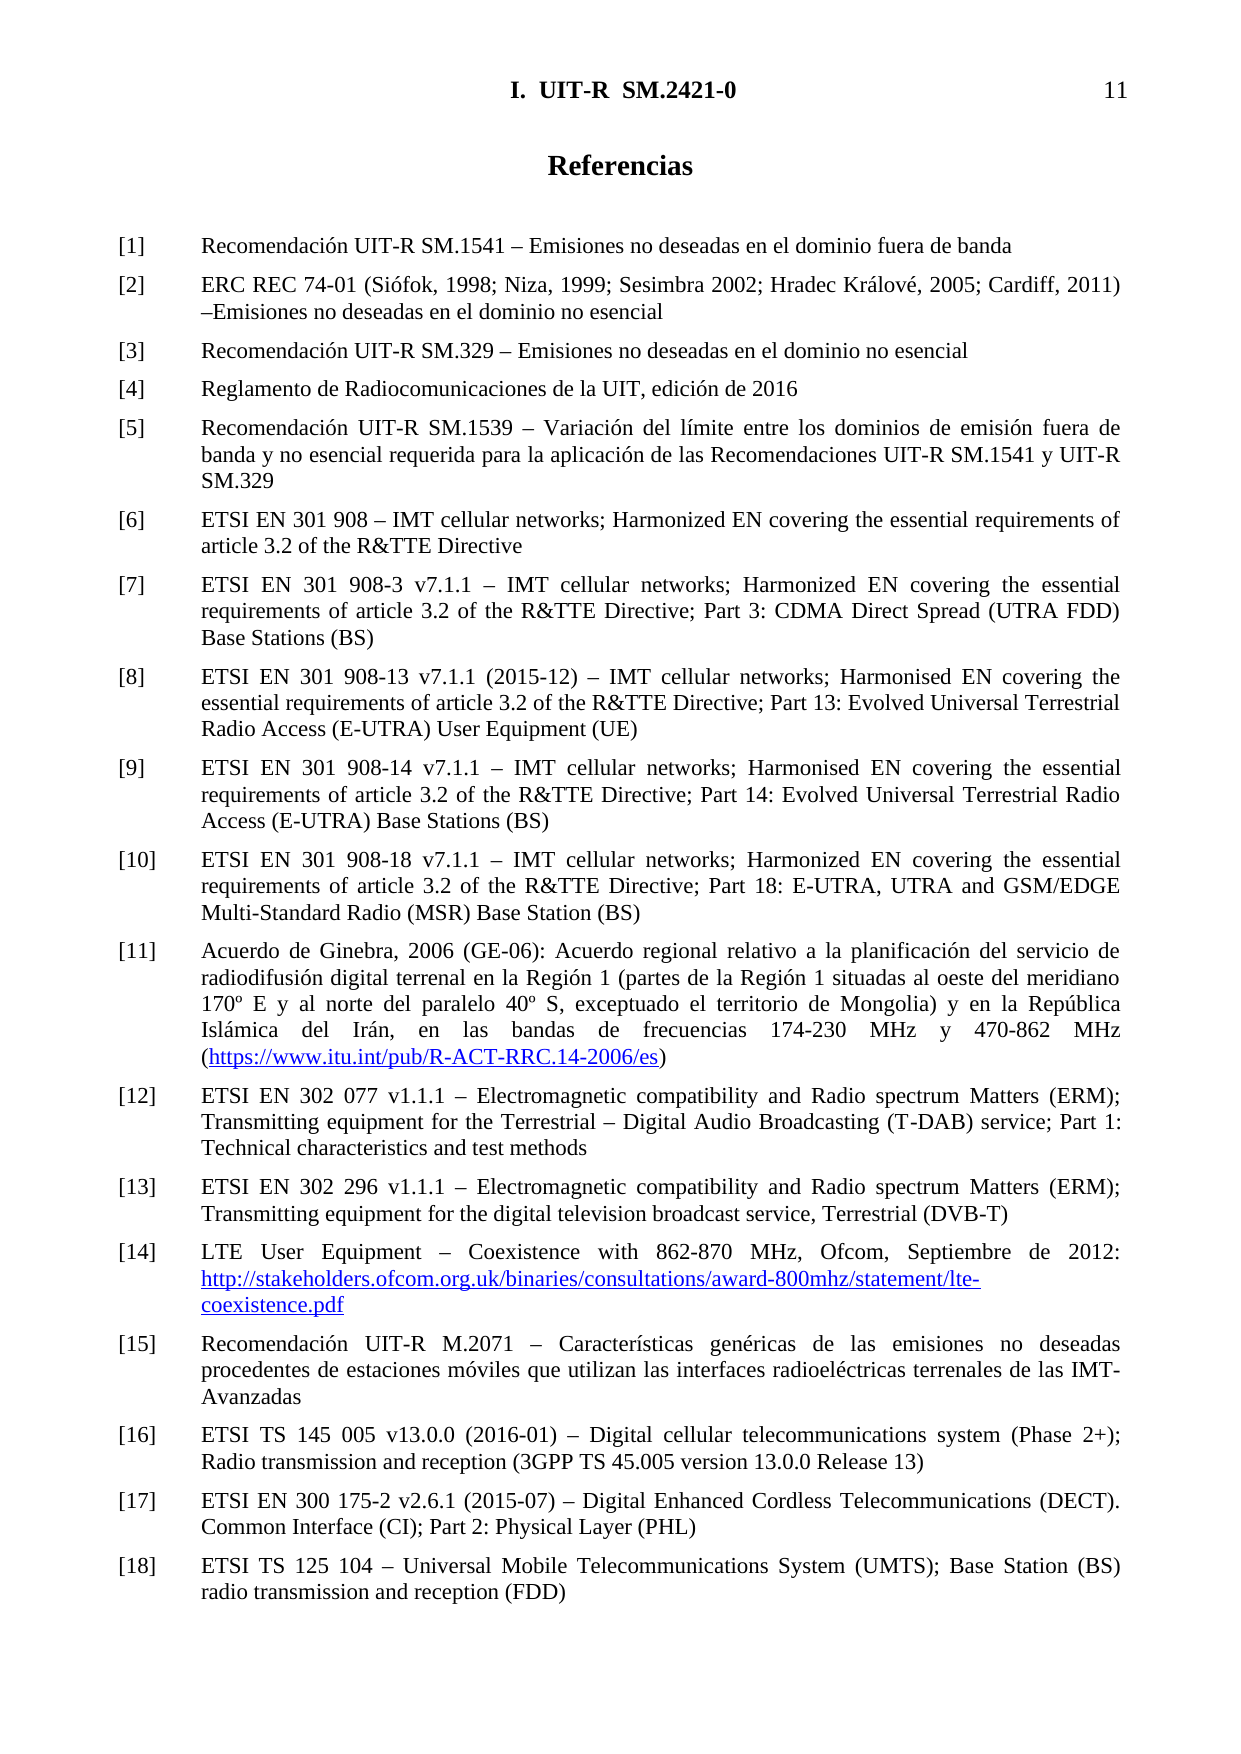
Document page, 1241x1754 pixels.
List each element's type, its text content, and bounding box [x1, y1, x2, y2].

text [2] ERC REC 74-01 (Siófok, 1998; Niza, 1999; Sesimbra 2002; Hradec Králové, 2005; Cardiff, 2011) –Emisiones no deseadas en el dominio no esencial [118, 271, 1122, 324]
text [17] ETSI EN 300 175-2 v2.6.1 (2015-07) – Digital Enhanced Cordless Telecommunications (DECT). Common Interface (CI); Part 2: Physical Layer (PHL) [118, 1487, 1122, 1539]
text [6] ETSI EN 301 908 – IMT cellular networks; Harmonized EN covering the essential requirements of article 3.2 of the R&TTE Directive [118, 506, 1122, 559]
text [12] ETSI EN 302 077 v1.1.1 – Electromagnetic compatibility and Radio spectrum Matters (ERM); Transmitting equipment for the Terrestrial – Digital Audio Broadcasting (T-DAB) service; Part 1: Technical characteristics and test methods [118, 1082, 1122, 1161]
text [7] ETSI EN 301 908-3 v7.1.1 – IMT cellular networks; Harmonized EN covering the essential requirements of article 3.2 of the R&TTE Directive; Part 3: CDMA Direct Spread (UTRA FDD) Base Stations (BS) [118, 571, 1122, 650]
text [11] Acuerdo de Ginebra, 2006 (GE-06): Acuerdo regional relativo a la planificación del servicio de radiodifusión digital terrenal en la Región 1 (partes de la Región 1 situadas al oeste del meridiano 170º E y al norte del paralelo 40º S, exceptuado el territorio de Mongolia) y en la República Islámica del Irán, en las bandas de frecuencias 174-230 MHz y 470-862 MHz (https://www.itu.int/pub/R-ACT-RRC.14-2006/es) [118, 937, 1122, 1069]
text [18] ETSI TS 125 104 – Universal Mobile Telecommunications System (UMTS); Base Station (BS) radio transmission and reception (FDD) [118, 1552, 1122, 1605]
title Referencias [118, 148, 1122, 181]
text [13] ETSI EN 302 296 v1.1.1 – Electromagnetic compatibility and Radio spectrum Matters (ERM); Transmitting equipment for the digital television broadcast service, Terrestrial (DVB-T) [118, 1173, 1122, 1226]
text [3] Recomendación UIT-R SM.329 – Emisiones no deseadas en el dominio no esencial [118, 337, 1122, 363]
text [1] Recomendación UIT-R SM.1541 – Emisiones no deseadas en el dominio fuera de banda [118, 233, 1122, 259]
text [9] ETSI EN 301 908-14 v7.1.1 – IMT cellular networks; Harmonised EN covering the essential requirements of article 3.2 of the R&TTE Directive; Part 14: Evolved Universal Terrestrial Radio Access (E-UTRA) Base Stations (BS) [118, 754, 1122, 833]
text [5] Recomendación UIT-R SM.1539 – Variación del límite entre los dominios de emisión fuera de banda y no esencial requerida para la aplicación de las Recomendaciones UIT-R SM.1541 y UIT-R SM.329 [118, 414, 1122, 493]
text [4] Reglamento de Radiocomunicaciones de la UIT, edición de 2016 [118, 376, 1122, 402]
text [8] ETSI EN 301 908-13 v7.1.1 (2015-12) – IMT cellular networks; Harmonised EN covering the essential requirements of article 3.2 of the R&TTE Directive; Part 13: Evolved Universal Terrestrial Radio Access (E-UTRA) User Equipment (UE) [118, 663, 1122, 742]
text [16] ETSI TS 145 005 v13.0.0 (2016-01) – Digital cellular telecommunications system (Phase 2+); Radio transmission and reception (3GPP TS 45.005 version 13.0.0 Release 13) [118, 1422, 1122, 1474]
text [15] Recomendación UIT-R M.2071 – Características genéricas de las emisiones no deseadas procedentes de estaciones móviles que utilizan las interfaces radioeléctricas terrenales de las IMT-Avanzadas [118, 1330, 1122, 1409]
text [14] LTE User Equipment – Coexistence with 862-870 MHz, Ofcom, Septiembre de 2012: http://stakeholders.ofcom.org.uk/binaries/consultations/award-800mhz/statement/lte-coexistence.pdf [118, 1238, 1122, 1317]
text [10] ETSI EN 301 908-18 v7.1.1 – IMT cellular networks; Harmonized EN covering the essential requirements of article 3.2 of the R&TTE Directive; Part 18: E-UTRA, UTRA and GSM/EDGE Multi-Standard Radio (MSR) Base Station (BS) [118, 846, 1122, 925]
